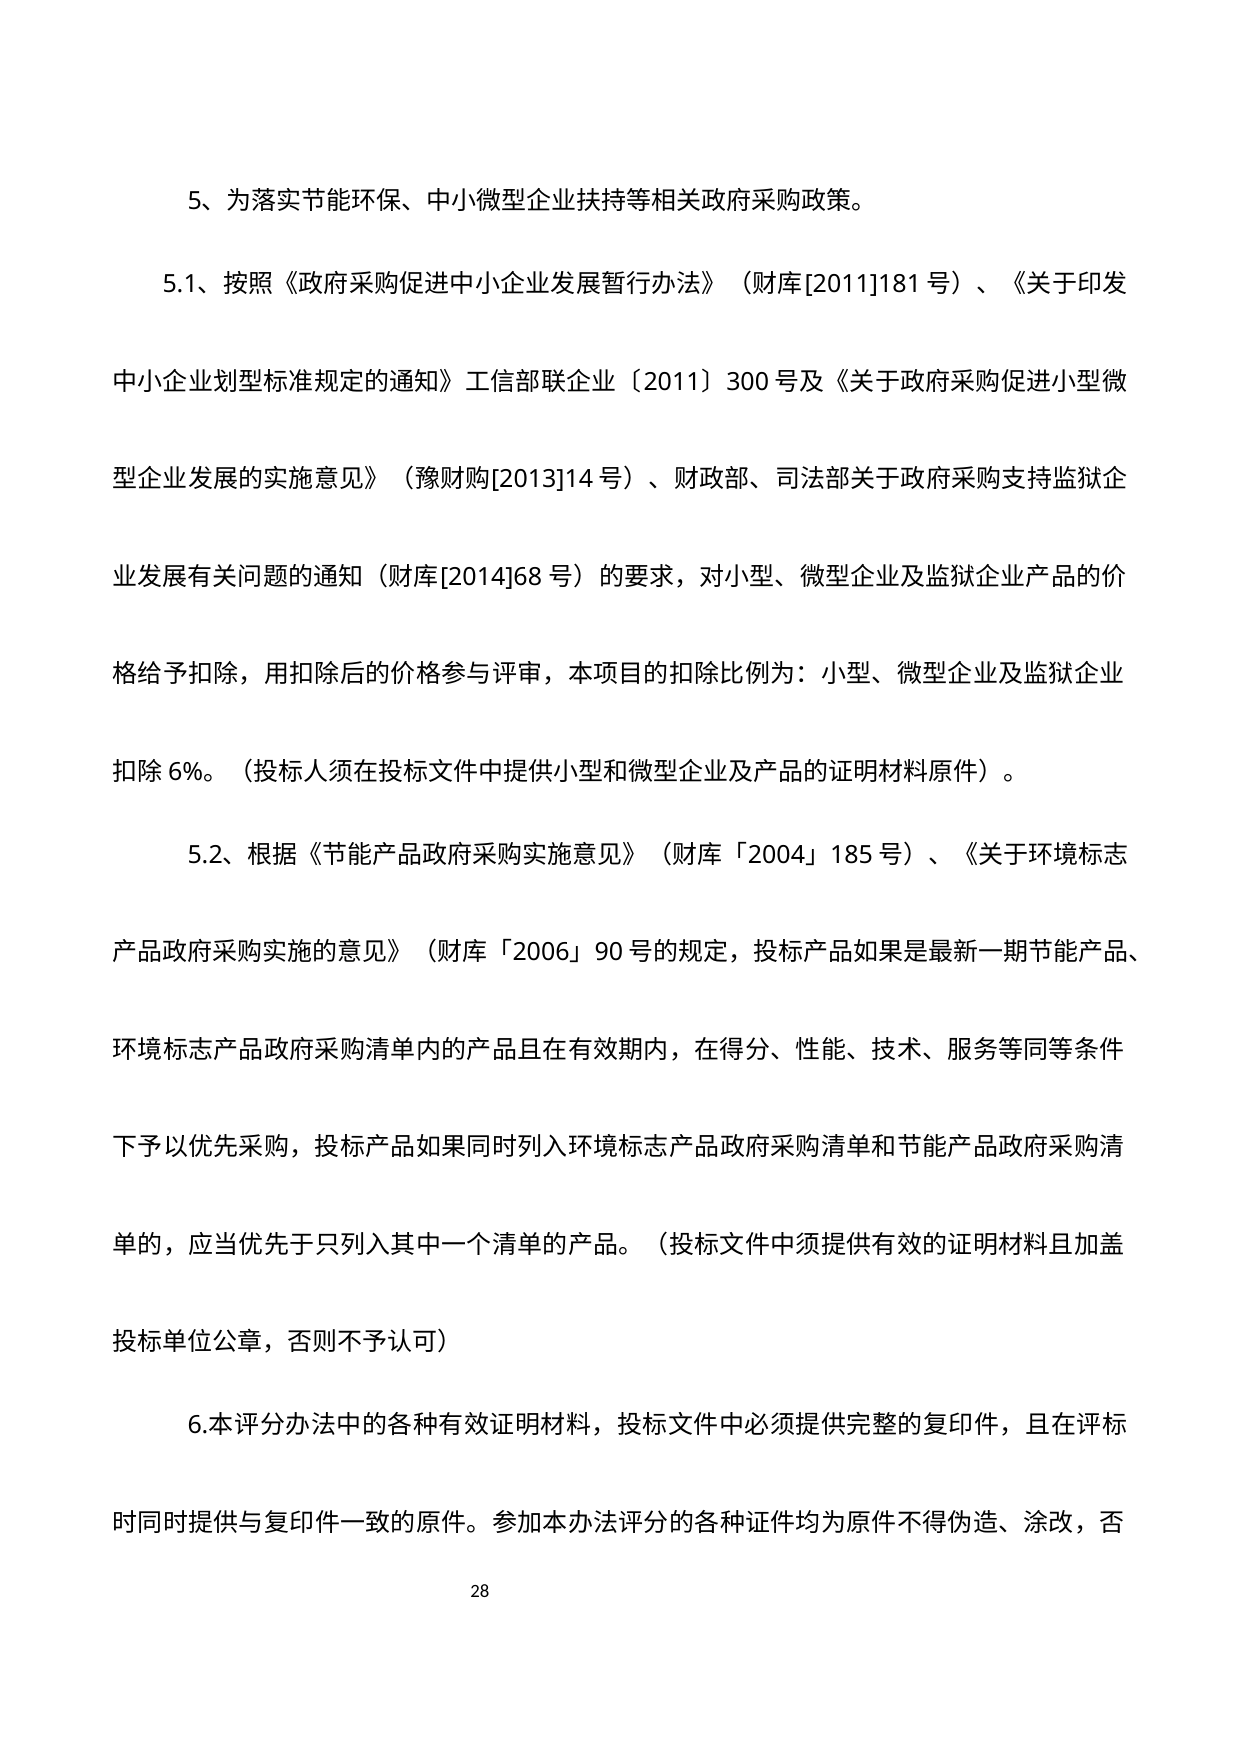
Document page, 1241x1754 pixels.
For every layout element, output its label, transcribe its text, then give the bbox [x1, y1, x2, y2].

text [112, 1390, 1128, 1553]
text 5、为落实节能环保、中小微型企业扶持等相关政府采购政策。 [112, 166, 1128, 231]
text 5.2、根据《节能产品政府采购实施意见》（财库「2004」185号）、《关于环境标志产品政府采购实施的意见》（财库「2006」90号的规定，投标产品如果是最新一期节能产品、环境标志产品政府采购清单内的产品且在有效期内，在得分、性能、技术、服务等同等条件下予以优先采购，投标产品如果同时列入环境标志产品政府采购清单和节能产品政府采购清单的，应当优先于只列入其中一个清单的产品。（投标文件中须提供有效的证明材料且加盖投标单位公章，否则不予认可） [112, 820, 1128, 1372]
text 5.1、按照《政府采购促进中小企业发展暂行办法》（财库[2011]181号）、《关于印发中小企业划型标准规定的通知》工信部联企业〔2011〕300号及《关于政府采购促进小型微型企业发展的实施意见》（豫财购[2013]14号）、财政部、司法部关于政府采购支持监狱企业发展有关问题的通知（财库[2014]68 号）的要求，对小型、微型企业及监狱企业产品的价格给予扣除，用扣除后的价格参与评审，本项目的扣除比例为：小型、微型企业及监狱企业扣除 6%。（投标人须在投标文件中提供小型和微型企业及产品的证明材料原件）。 [112, 249, 1128, 802]
